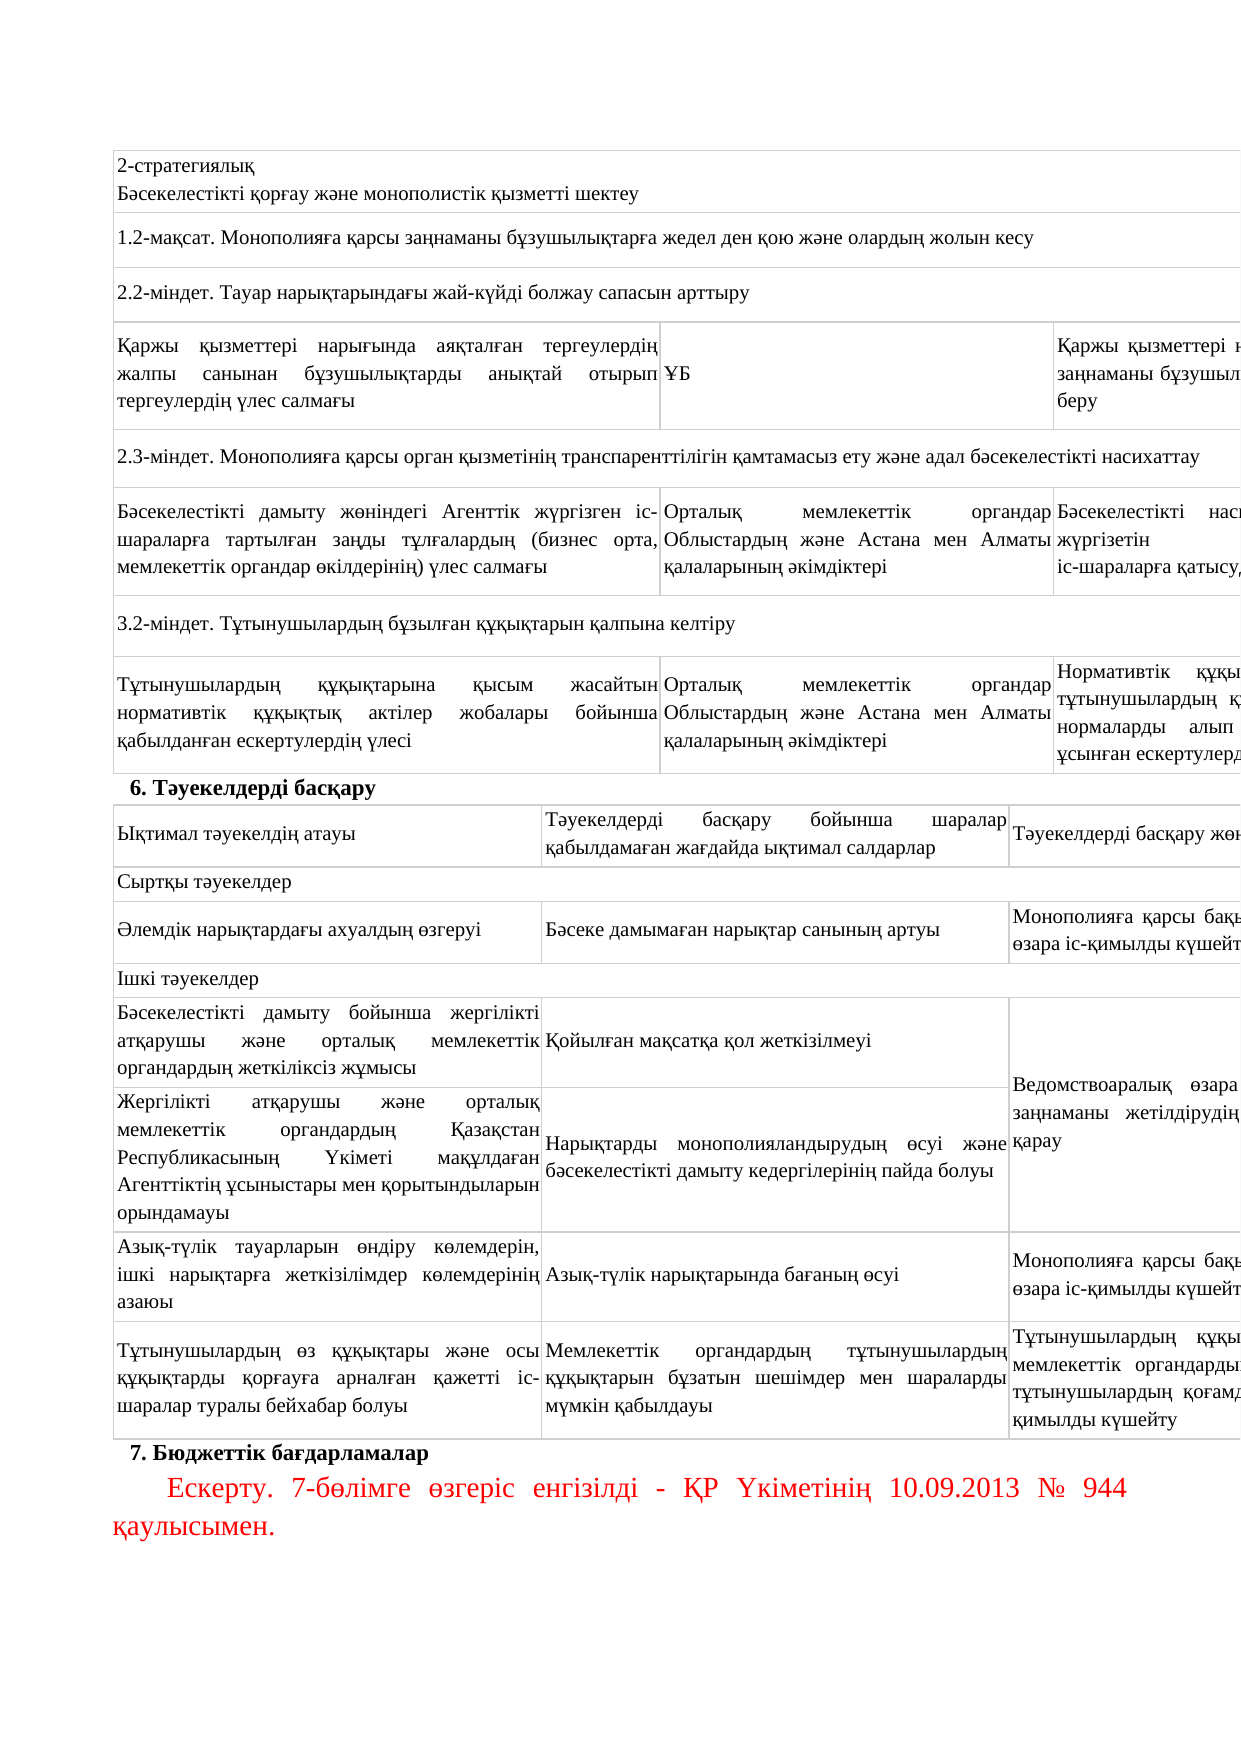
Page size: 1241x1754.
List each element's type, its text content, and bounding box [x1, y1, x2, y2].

table_cell Бәсеке дамымаған нарықтар санының артуы [542, 902, 1008, 963]
table_cell Мемлекеттік органдардың тұтынушылардың құқықтарын бұзатын шешімдер мен шараларды мүмкін қабылдауы [542, 1322, 1008, 1438]
table_header Ықтимал тәуекелдің атауы [114, 806, 541, 866]
table_cell Бәсекелестікті насихаттау жөніндегі Агенттік жүргізетін іс-шараларға қатысуды қамтамасыз ету [1054, 488, 1240, 595]
table_cell Қойылған мақсатқа қол жеткiзiлмеуi [542, 998, 1008, 1087]
table_cell Монополияға қарсы бақылауды және ведомствоаралық өзара iс-қимылды күшейту [1010, 1233, 1240, 1321]
table_cell 2-стратегиялық бағыт Бәсекелестікті қорғау және монополистік қызметті шектеу [114, 151, 1240, 212]
table_cell Әлемдiк нарықтардағы ахуалдың өзгеруi [114, 902, 541, 963]
table_cell ҰБ [661, 323, 1053, 429]
table_cell Бәсекелестікті дамыту жөніндегі Агенттік жүргізген іс-шараларға тартылған заңды тұлғалардың (бизнес орта, мемлекеттік органдар өкілдерінің) үлес салмағы [114, 488, 659, 595]
table_cell Азық-түлiк тауарларын өндiру көлемдерiн, iшкi нарықтарға жеткiзілімдер көлемдерiнің азаюы [114, 1233, 541, 1321]
table_header Тәуекелдерді басқару бойынша шаралар қабылдамаған жағдайда ықтимал салдарлар [542, 806, 1008, 866]
table_cell 2.3-міндет. Монополияға қарсы орган қызметінің транспаренттілігін қамтамасыз ету және адал бәсекелестікті насихаттау [114, 430, 1240, 487]
table_cell Қаржы қызметтері нарығында монополияға қарсы заңнаманы бұзушылық белгілері туралы ақпаратты беру [1054, 323, 1240, 429]
table_cell Нормативтік құқықтық актілер жобаларында тұтынушылардың құқықтарына қысым жасайтын нормаларды алып тастау бойынша Агенттік ұсынған ескертулерді қабылдау [1054, 657, 1240, 773]
table_cell Тұтынушылардың құқықтарын қорғау саласындағы мемлекеттік органдардың қызметін үйлестіруді және тұтынушылардың қоғамдық бірлестіктерімен өзара іс-қимылды күшейту [1010, 1322, 1240, 1438]
table_cell Жергілікті атқарушы және орталық мемлекеттік органдардың Қазақстан Республикасының Үкіметі мақұлдаған Агенттіктің ұсыныстары мен қорытындыларын орындамауы [114, 1088, 541, 1231]
table_cell Нарықтарды монополияландырудың өсуі және бәсекелестікті дамыту кедергілерінің пайда болуы [542, 1088, 1008, 1231]
table_cell Орталық мемлекеттік органдар Облыстардың және Астана мен Алматы қалаларының әкімдіктері [661, 488, 1053, 595]
text 7. Бюджеттік бағдарламалар [112, 1439, 1128, 1466]
table_cell Тұтынушылардың өз құқықтары және осы құқықтарды қорғауға арналған қажетті іс-шаралар туралы бейхабар болуы [114, 1322, 541, 1438]
table_cell 1.2-мақсат. Монополияға қарсы заңнаманы бұзушылықтарға жедел ден қою және олардың жолын кесу [114, 213, 1240, 267]
table_cell 2.2-міндет. Тауар нарықтарындағы жай-күйді болжау сапасын арттыру [114, 268, 1240, 321]
table_cell Тұтынушылардың құқықтарына қысым жасайтын нормативтік құқықтық актілер жобалары бойынша қабылданған ескертулердің үлесі [114, 657, 659, 773]
table_cell Азық-түлiк нарықтарында бағаның өсуi [542, 1233, 1008, 1321]
table_cell Бәсекелестiктi дамыту бойынша жергiлiктi атқарушы және орталық мемлекеттiк органдардың жеткiлiксiз жұмысы [114, 998, 541, 1087]
table_cell Iшкi тәуекелдер [114, 964, 1240, 997]
table_cell Орталық мемлекеттік органдар Облыстардың және Астана мен Алматы қалаларының әкімдіктері [661, 657, 1053, 773]
text 6. Тәуекелдерді басқару [112, 774, 1128, 801]
text Ескерту. 7-бөлімге өзгеріс енгізілді - ҚР Үкіметінің 10.09.2013 № 944 қаулысымен. [112, 1470, 1128, 1542]
table_cell Ведомствоаралық өзара iс-қимылды күшейту және заңнаманы жетілдірудің негізділігі туралы мәселені қарау [1010, 998, 1240, 1231]
table_header Тәуекелдерді басқару жөнiндегi iс-шаралар [1010, 806, 1240, 866]
table_cell 3.2-міндет. Тұтынушылардың бұзылған құқықтарын қалпына келтіру [114, 596, 1240, 656]
table_cell Монополияға қарсы бақылауды және ведомствоаралық өзара iс-қимылды күшейту [1010, 902, 1240, 963]
table_cell Қаржы қызметтері нарығында аяқталған тергеулердің жалпы санынан бұзушылықтарды анықтай отырып тергеулердің үлес салмағы [114, 323, 659, 429]
table_cell Сыртқы тәуекелдер [114, 868, 1240, 901]
